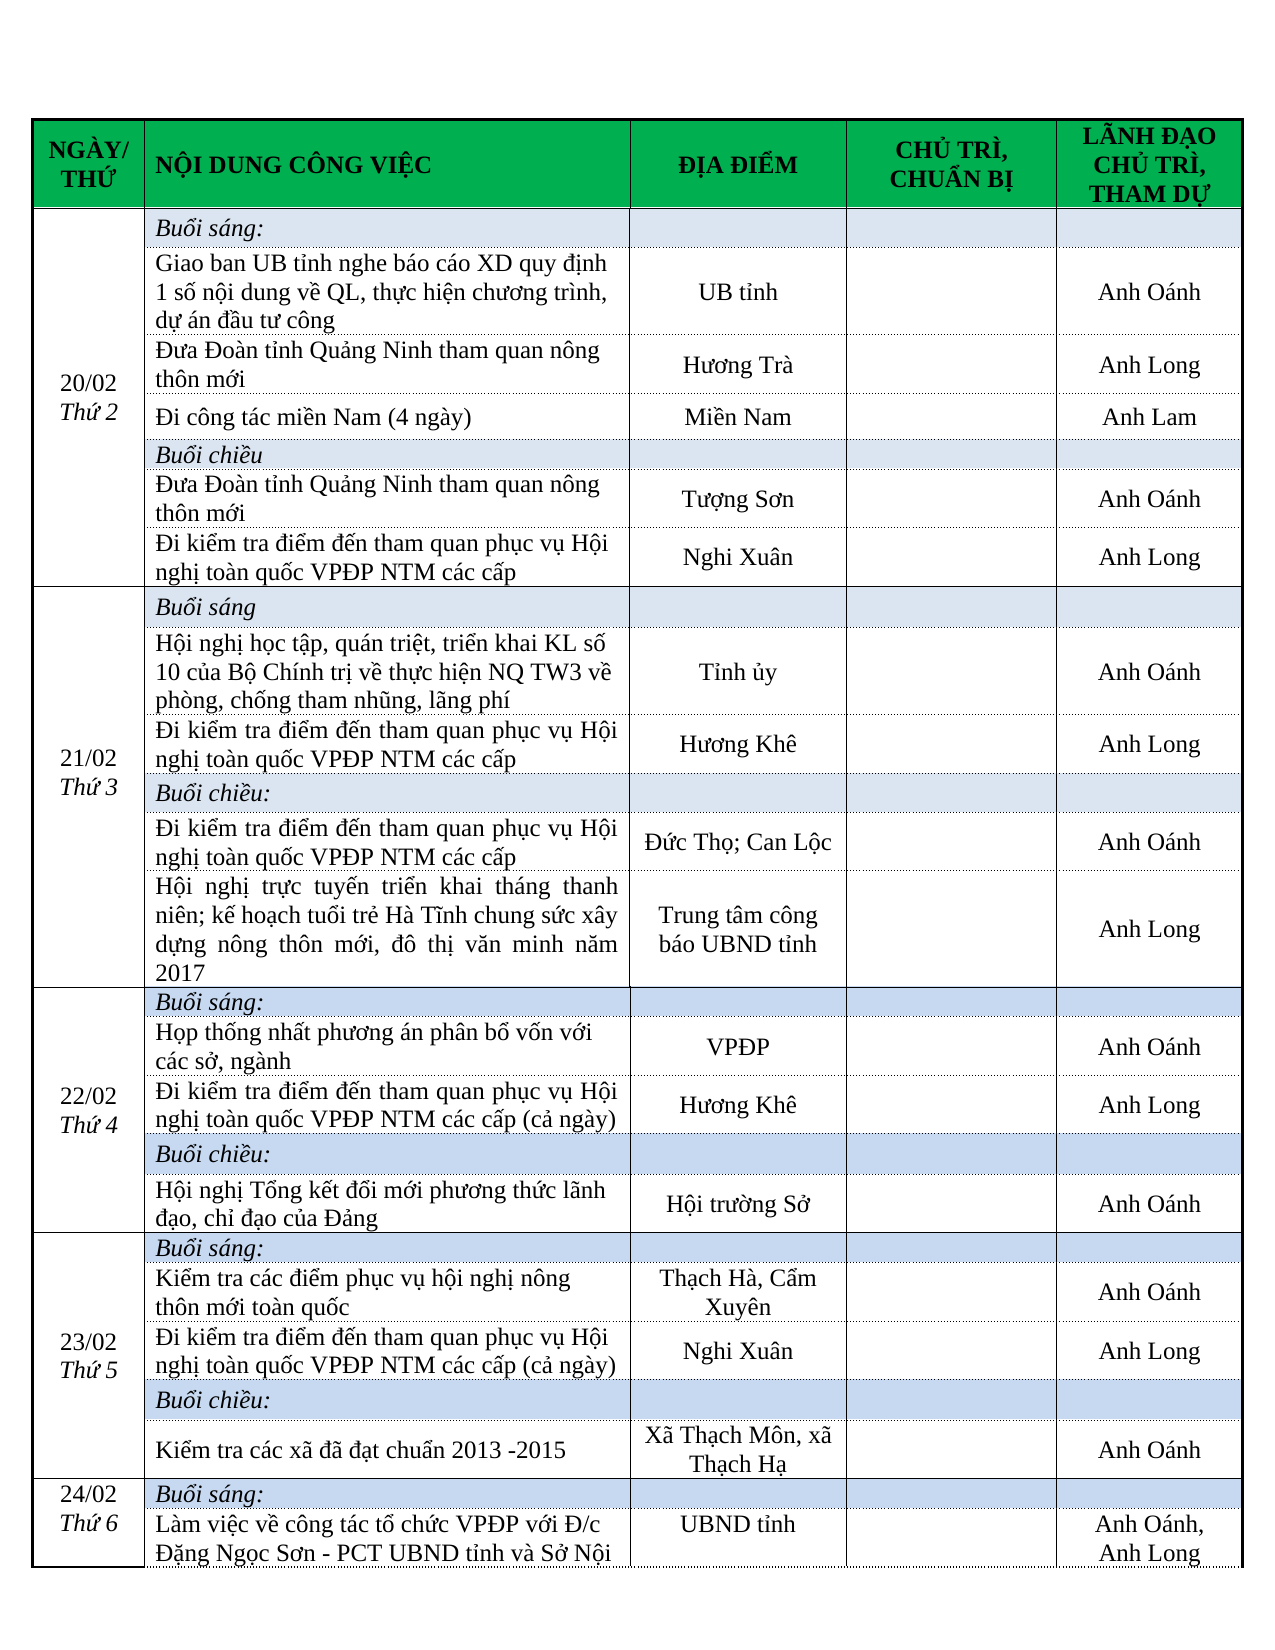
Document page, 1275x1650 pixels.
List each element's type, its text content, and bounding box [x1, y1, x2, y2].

table_cell [631, 1379, 846, 1419]
table_cell 22/02 Thứ 4 [34, 988, 144, 1232]
table_cell [847, 773, 1056, 812]
table_cell 20/02 Thứ 2 [34, 209, 144, 586]
table_cell Hội nghị Tổng kết đổi mới phương thức lãnh đạo, chỉ đạo của Đảng [145, 1174, 630, 1232]
table_header NỘI DUNG CÔNG VIỆC [145, 121, 630, 207]
table_cell [847, 393, 1056, 439]
table_cell Anh Oánh [1057, 469, 1241, 527]
table_cell VPĐP [631, 1016, 846, 1075]
table_cell Đi kiểm tra điểm đến tham quan phục vụ Hội nghị toàn quốc VPĐP NTM các cấp [145, 812, 629, 870]
table_cell 23/02 Thứ 5 [34, 1233, 144, 1478]
table_cell Đưa Đoàn tỉnh Quảng Ninh tham quan nông thôn mới [145, 334, 629, 393]
table_cell Nghi Xuân [631, 1321, 846, 1379]
table_cell Nghi Xuân [630, 527, 846, 586]
table_cell Anh Lam [1057, 393, 1241, 439]
table_cell [847, 469, 1056, 527]
table_cell Buổi chiều [145, 439, 629, 468]
table_cell [1057, 439, 1241, 468]
table_cell [847, 1379, 1056, 1419]
table_cell [631, 988, 846, 1016]
table_cell [1057, 1133, 1241, 1174]
table_cell [631, 1133, 846, 1174]
table_cell [847, 1233, 1056, 1262]
table_cell [1057, 988, 1241, 1016]
table_cell Buổi sáng: [145, 209, 629, 247]
table_cell [630, 439, 846, 468]
table_cell Buổi chiều: [145, 773, 629, 812]
table_cell Họp thống nhất phương án phân bổ vốn với các sở, ngành [145, 1016, 630, 1075]
table_cell UB tỉnh [630, 247, 846, 334]
table_cell Hội nghị trực tuyến triển khai tháng thanh niên; kế hoạch tuổi trẻ Hà Tĩnh chung sức xây dựng nông thôn mới, đô thị văn minh năm 2017 [145, 870, 629, 986]
table_cell Buổi sáng: [145, 1479, 630, 1508]
table_cell [847, 1075, 1056, 1133]
table_cell [631, 1233, 846, 1262]
table_cell [1057, 1233, 1241, 1262]
table_cell [631, 1479, 846, 1508]
table_cell [847, 527, 1056, 586]
table_cell [847, 1508, 1056, 1566]
table_cell Đi kiểm tra điểm đến tham quan phục vụ Hội nghị toàn quốc VPĐP NTM các cấp (cả ngày) [145, 1321, 630, 1379]
table_cell Buổi sáng [145, 587, 629, 627]
table_cell [847, 714, 1056, 773]
table_cell [1057, 1379, 1241, 1419]
table_cell [847, 1174, 1056, 1232]
table_header LÃNH ĐẠO CHỦ TRÌ, THAM DỰ [1057, 121, 1241, 207]
table_cell [847, 988, 1056, 1016]
table_cell Anh Oánh [1057, 1174, 1241, 1232]
table_cell [847, 209, 1056, 247]
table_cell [145, 1508, 630, 1566]
table_cell Tượng Sơn [630, 469, 846, 527]
table_cell [847, 1479, 1056, 1508]
table_cell Anh Long [1057, 527, 1241, 586]
table_cell Trung tâm công báo UBND tỉnh [630, 870, 846, 986]
table_cell Anh Oánh [1057, 247, 1241, 334]
table_cell [847, 1016, 1056, 1075]
table_cell Đi công tác miền Nam (4 ngày) [145, 393, 629, 439]
table_cell [847, 1133, 1056, 1174]
table_cell [630, 587, 846, 627]
table_cell [847, 439, 1056, 468]
table_cell Hội nghị học tập, quán triệt, triển khai KL số 10 của Bộ Chính trị về thực hiện NQ TW3 về phòng, chống tham nhũng, lãng phí [145, 627, 629, 714]
table_cell Kiểm tra các điểm phục vụ hội nghị nông thôn mới toàn quốc [145, 1262, 630, 1321]
table_cell Xã Thạch Môn, xã Thạch Hạ [631, 1420, 846, 1478]
table_cell Giao ban UB tỉnh nghe báo cáo XD quy định 1 số nội dung về QL, thực hiện chương trình, dự án đầu tư công [145, 247, 629, 334]
table_cell Anh Oánh [1057, 1016, 1241, 1075]
table_cell Hội trường Sở [631, 1174, 846, 1232]
table_cell Anh Oánh [1057, 627, 1241, 714]
table_cell Buổi sáng: [145, 1233, 630, 1262]
table_cell [1057, 773, 1241, 812]
table_cell [1057, 587, 1241, 627]
table_cell [847, 1420, 1056, 1478]
table_cell Anh Oánh [1057, 812, 1241, 870]
table_cell Anh Oánh, Anh Long [1057, 1508, 1241, 1566]
table_cell Buổi sáng: [145, 988, 630, 1016]
table_cell Thạch Hà, Cẩm Xuyên [631, 1262, 846, 1321]
table_cell Buổi chiều: [145, 1379, 630, 1419]
table_header ĐỊA ĐIỂM [631, 121, 846, 207]
table_header CHỦ TRÌ, CHUẨN BỊ [847, 121, 1056, 207]
table_cell 24/02 Thứ 6 [34, 1479, 144, 1566]
table_cell Anh Long [1057, 714, 1241, 773]
table_cell Miền Nam [630, 393, 846, 439]
table_cell [630, 209, 846, 247]
table_cell [1057, 1479, 1241, 1508]
table_cell [1057, 209, 1241, 247]
table_cell [847, 247, 1056, 334]
table_cell [847, 334, 1056, 393]
table_cell [847, 1321, 1056, 1379]
table_cell [847, 812, 1056, 870]
table_header NGÀY/ THỨ [34, 121, 144, 207]
table_cell Anh Oánh [1057, 1262, 1241, 1321]
table_cell Đưa Đoàn tỉnh Quảng Ninh tham quan nông thôn mới [145, 469, 629, 527]
table_cell [847, 627, 1056, 714]
table_cell Đức Thọ; Can Lộc [630, 812, 846, 870]
table_cell [847, 870, 1056, 986]
table_cell Anh Long [1057, 334, 1241, 393]
table_cell Anh Long [1057, 870, 1241, 986]
table_cell Anh Long [1057, 1321, 1241, 1379]
table_cell [847, 587, 1056, 627]
table_cell Hương Trà [630, 334, 846, 393]
table_cell Tỉnh ủy [630, 627, 846, 714]
table_cell Đi kiểm tra điểm đến tham quan phục vụ Hội nghị toàn quốc VPĐP NTM các cấp [145, 714, 629, 773]
table_cell 21/02 Thứ 3 [34, 587, 144, 986]
table_cell [630, 773, 846, 812]
table_cell Buổi chiều: [145, 1133, 630, 1174]
table_cell Đi kiểm tra điểm đến tham quan phục vụ Hội nghị toàn quốc VPĐP NTM các cấp [145, 527, 629, 586]
table_cell UBND tỉnh [631, 1508, 846, 1566]
table_cell Hương Khê [630, 714, 846, 773]
table_cell Đi kiểm tra điểm đến tham quan phục vụ Hội nghị toàn quốc VPĐP NTM các cấp (cả ngày) [145, 1075, 630, 1133]
table_cell [847, 1262, 1056, 1321]
table_cell Anh Long [1057, 1075, 1241, 1133]
table_cell Kiểm tra các xã đã đạt chuẩn 2013 -2015 [145, 1420, 630, 1478]
table_cell Anh Oánh [1057, 1420, 1241, 1478]
table_cell Hương Khê [631, 1075, 846, 1133]
